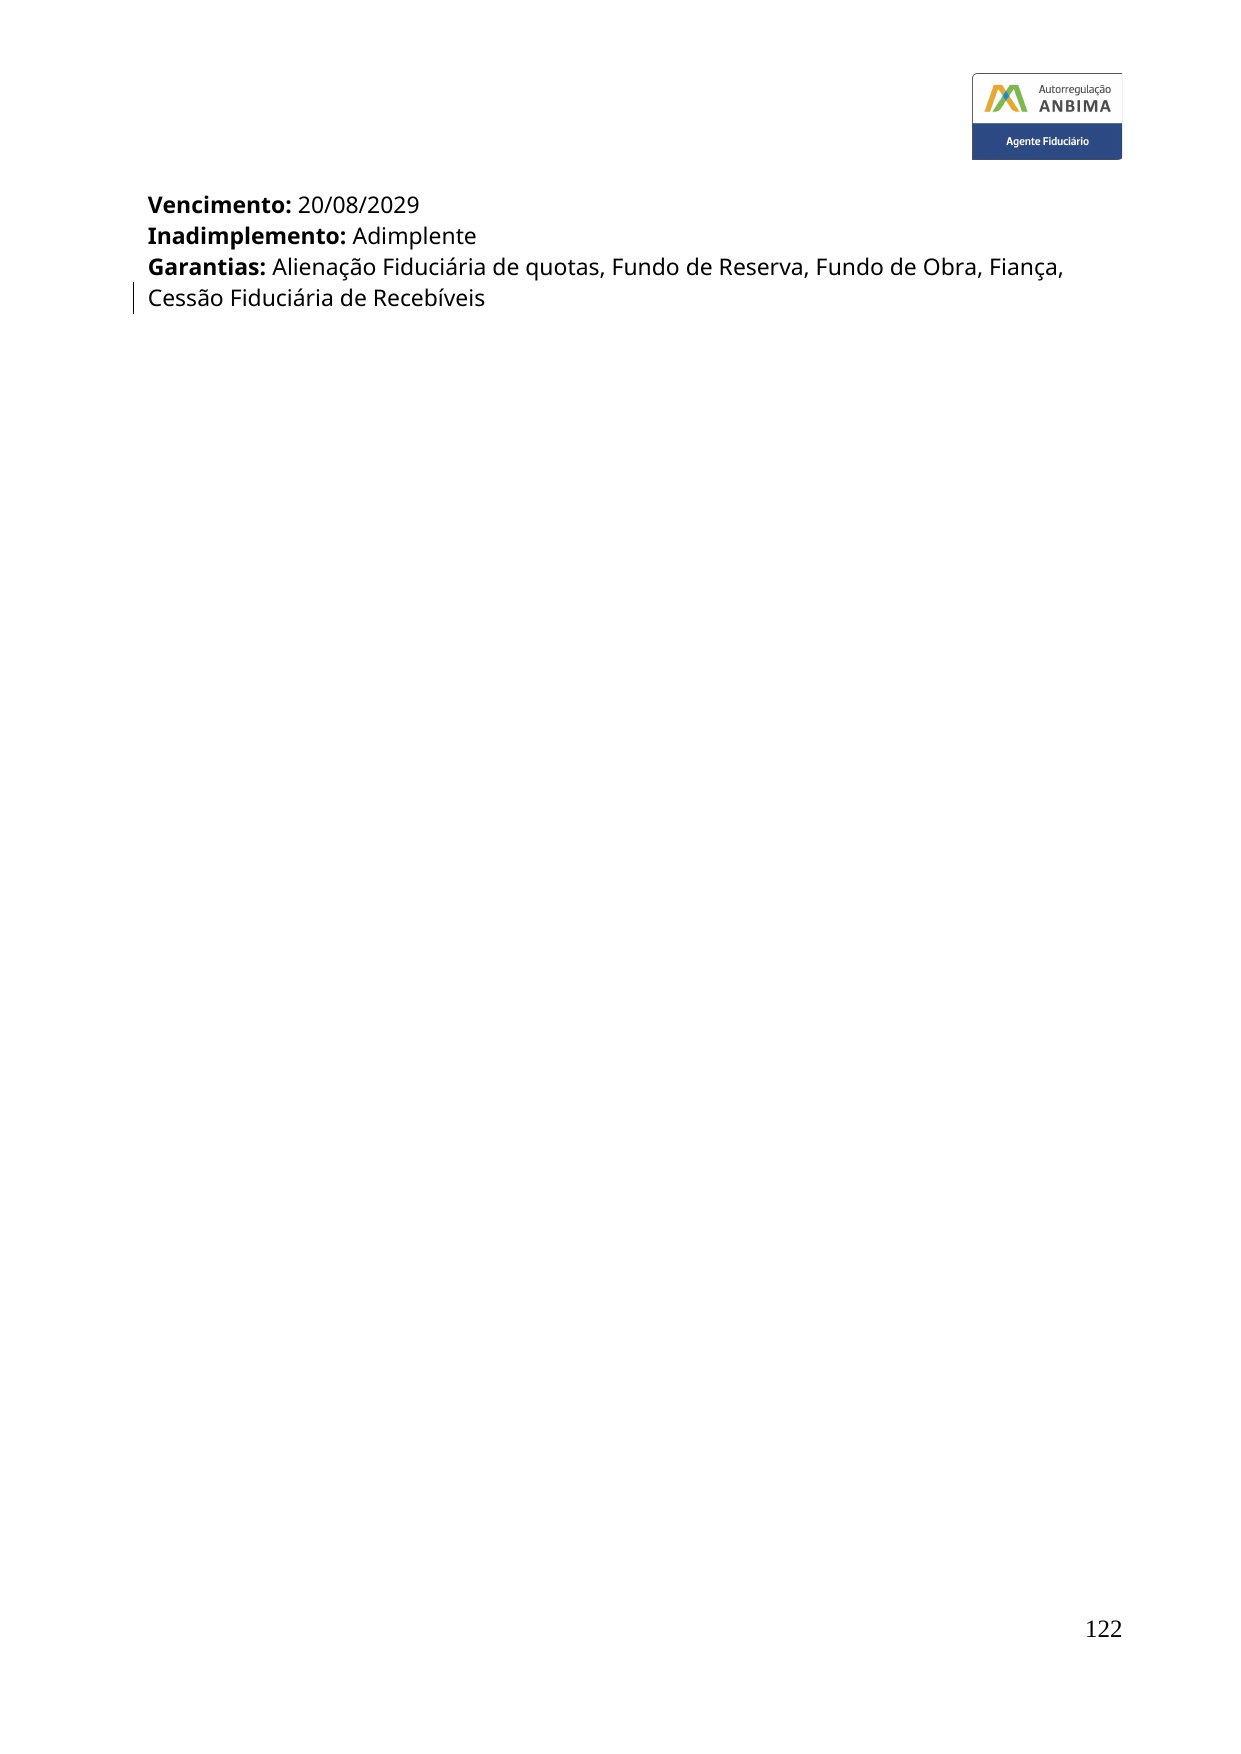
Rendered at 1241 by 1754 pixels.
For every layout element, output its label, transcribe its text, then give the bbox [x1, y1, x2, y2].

text Garantias: Alienação Fiduciária de quotas, Fundo de Reserva, Fundo de Obra, Fiança, Cessão Fiduciária de Recebíveis [148, 251, 1122, 313]
text Inadimplemento: Adimplente [148, 220, 1122, 251]
text Vencimento: 20/08/2029 [148, 188, 1122, 220]
picture [972, 73, 1123, 160]
